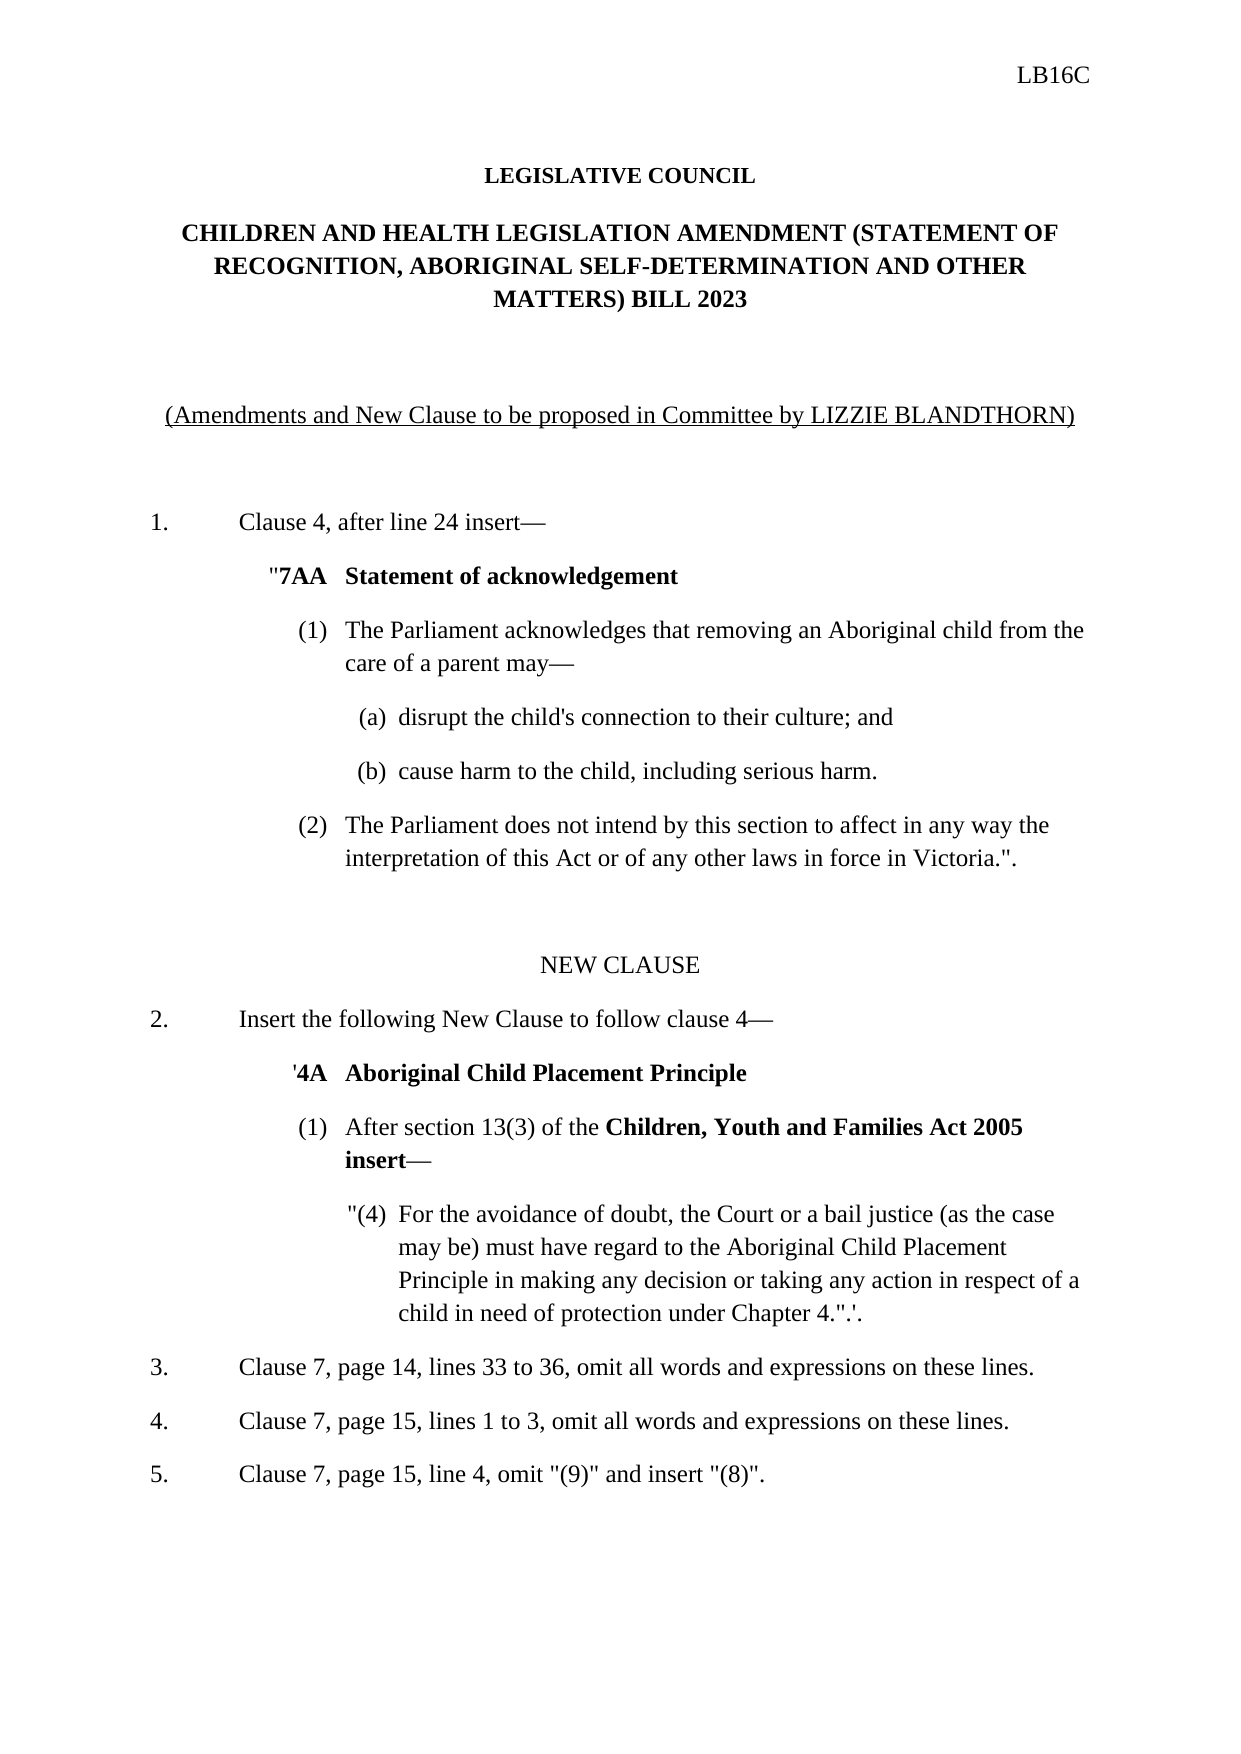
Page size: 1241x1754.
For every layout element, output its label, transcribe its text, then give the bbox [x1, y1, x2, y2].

list Clause 7, page 14, lines 33 to 36, omit all words and expressions on these lines. [150, 1352, 1090, 1381]
text NEW CLAUSE [150, 951, 1090, 979]
subtitle "(4) For the avoidance of doubt, the Court or a bail justice (as the case may be) must have regard to the Aboriginal Child Placement Principle in making any decision or taking any action in respect of a child in need of protection under Chapter 4.".'. [150, 1199, 1090, 1327]
subtitle (a) disrupt the child's connection to their culture; and [150, 702, 1090, 731]
text (Amendments and New Clause to be proposed in Committee by LIZZIE BLANDTHORN) [150, 400, 1090, 428]
text CHILDREN AND HEALTH LEGISLATION AMENDMENT (STATEMENT OF RECOGNITION, ABORIGINAL SELF-DETERMINATION AND OTHER MATTERS) BILL 2023 [150, 218, 1090, 312]
subtitle (1) The Parliament acknowledges that removing an Aboriginal child from the care of a parent may— [150, 615, 1090, 677]
subtitle '4A Aboriginal Child Placement Principle [150, 1058, 1090, 1087]
list Insert the following New Clause to follow clause 4— [150, 1004, 1090, 1033]
list Clause 7, page 15, lines 1 to 3, omit all words and expressions on these lines. [150, 1406, 1090, 1434]
subtitle (1) After section 13(3) of the Children, Youth and Families Act 2005 insert— [150, 1112, 1090, 1174]
subtitle (2) The Parliament does not intend by this section to affect in any way the interpretation of this Act or of any other laws in force in Victoria.". [150, 810, 1090, 872]
subtitle (b) cause harm to the child, including serious harm. [150, 756, 1090, 785]
subtitle "7AA Statement of acknowledgement [150, 561, 1090, 590]
text Legislative Council [0, 162, 1240, 189]
list Clause 7, page 15, line 4, omit "(9)" and insert "(8)". [150, 1459, 1090, 1488]
list Clause 4, after line 24 insert— [150, 507, 1090, 536]
